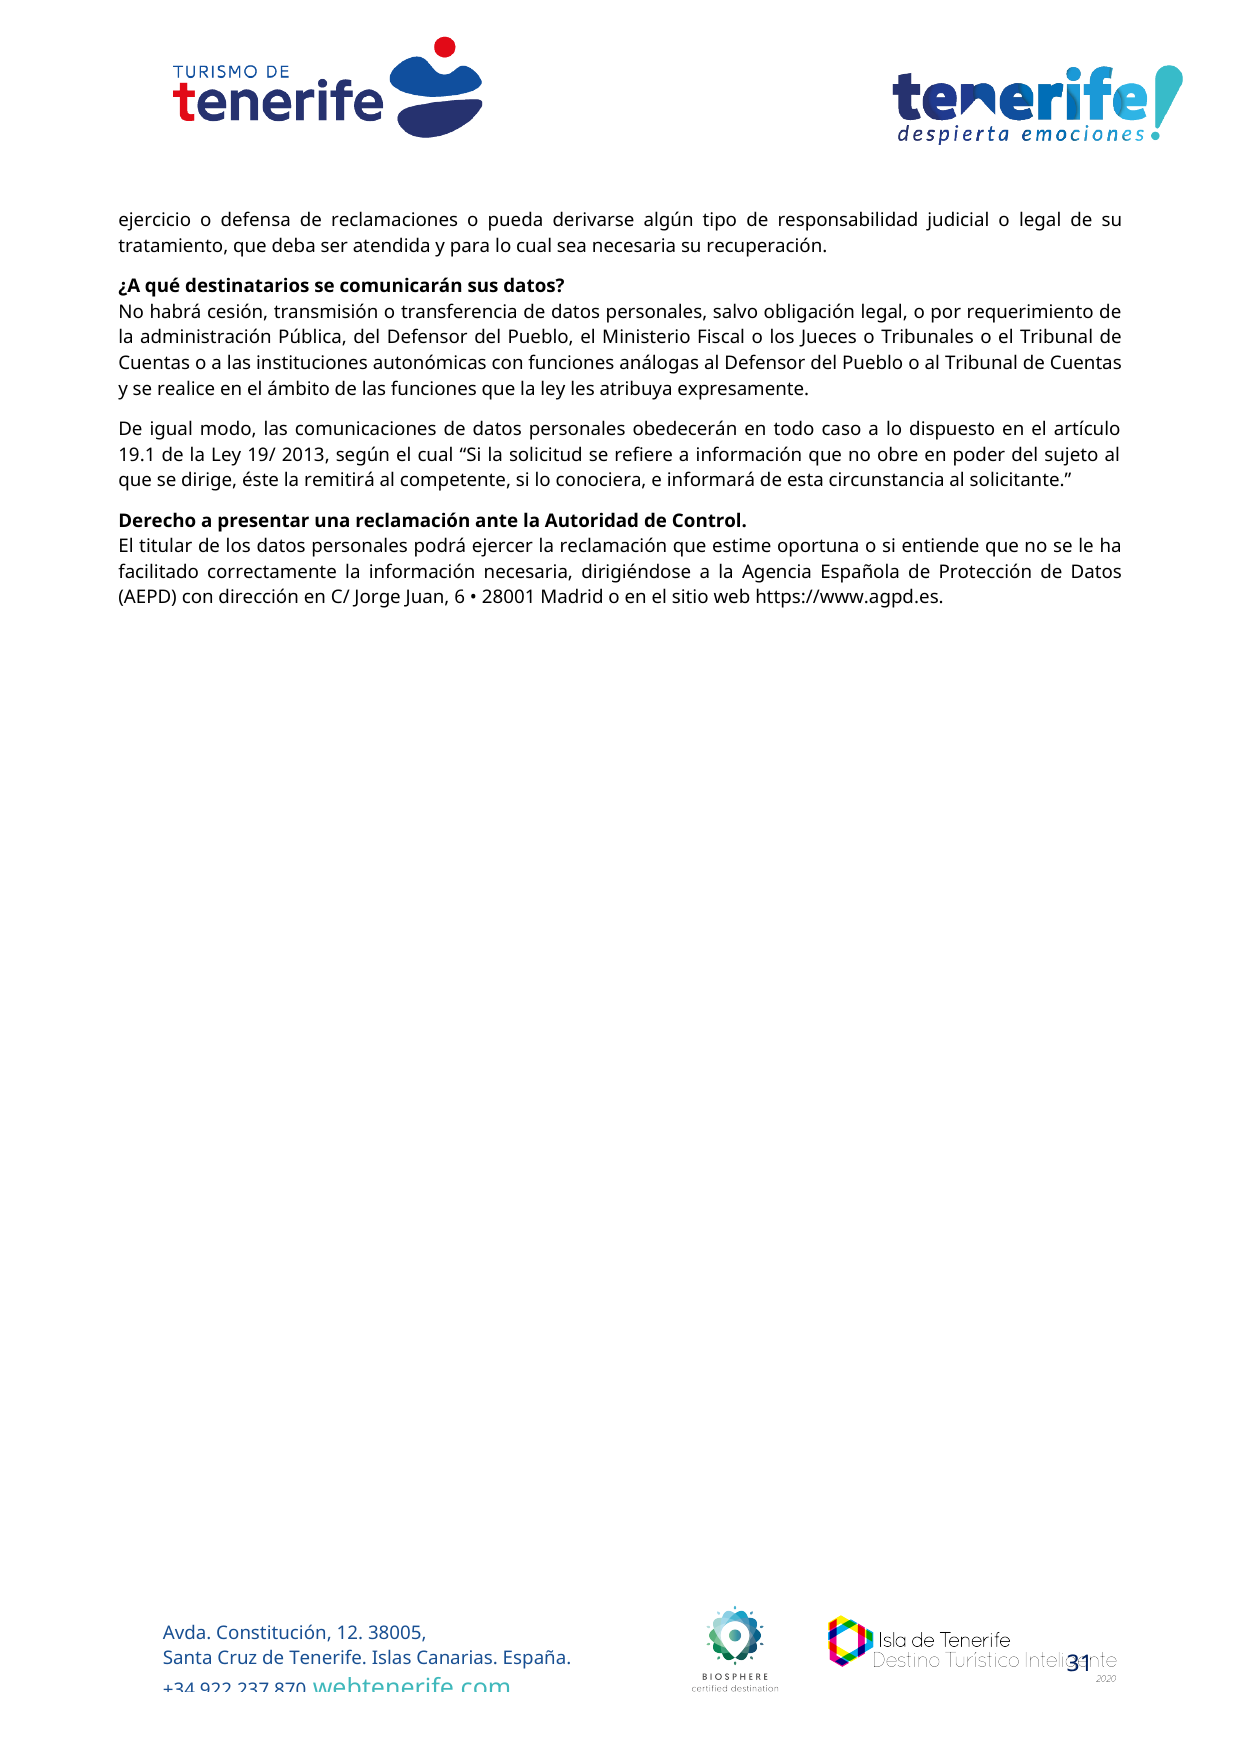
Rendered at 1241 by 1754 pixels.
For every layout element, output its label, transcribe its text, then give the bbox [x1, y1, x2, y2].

picture [147, 22, 1210, 158]
text De igual modo, las comunicaciones de datos personales obedecerán en todo caso a lo dispuesto en el artículo 19.1 de la Ley 19/ 2013, según el cual “Si la solicitud se refiere a información que no obre en poder del sujeto al que se dirige, éste la remitirá al competente, si lo conociera, e informará de esta circunstancia al solicitante.” [118, 415, 1123, 492]
picture [671, 1596, 799, 1703]
text El titular de los datos personales podrá ejercer la reclamación que estime oportuna o si entiende que no se le ha facilitado correctamente la información necesaria, dirigiéndose a la Agencia Española de Protección de Datos (AEPD) con dirección en C/ Jorge Juan, 6 • 28001 Madrid o en el sitio web https://www.agpd.es. [118, 532, 1123, 609]
text No habrá cesión, transmisión o transferencia de datos personales, salvo obligación legal, o por requerimiento de la administración Pública, del Defensor del Pueblo, el Ministerio Fiscal o los Jueces o Tribunales o el Tribunal de Cuentas o a las instituciones autonómicas con funciones análogas al Defensor del Pueblo o al Tribunal de Cuentas y se realice en el ámbito de las funciones que la ley les atribuya expresamente. [118, 298, 1123, 400]
picture [828, 1615, 1117, 1685]
text ¿A qué destinatarios se comunicarán sus datos? [118, 273, 1123, 298]
text Derecho a presentar una reclamación ante la Autoridad de Control. [118, 507, 1123, 532]
